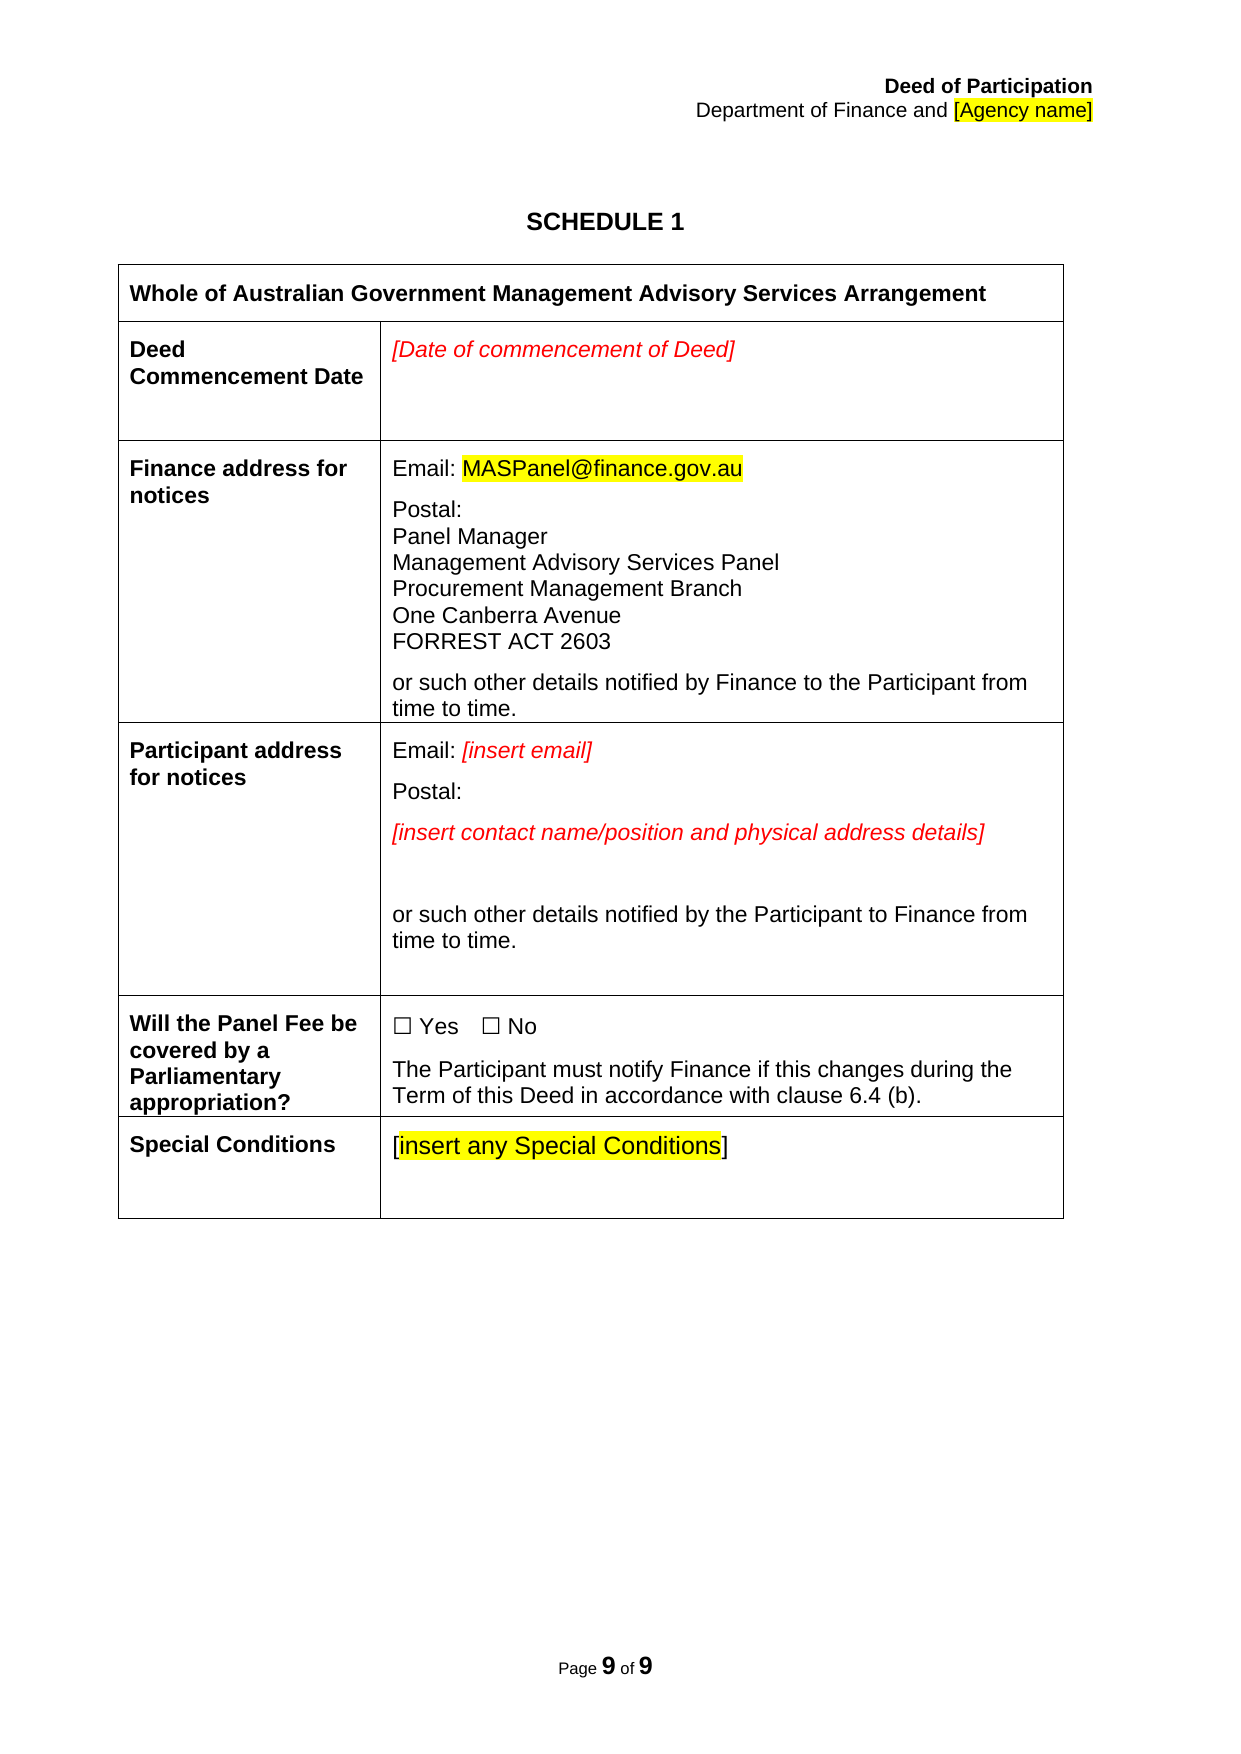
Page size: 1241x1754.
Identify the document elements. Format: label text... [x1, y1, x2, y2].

table_cell Email: [insert email] Postal: [insert contact name/position and physical address details] or such other details notified by the Participant to Finance from time to time. [381, 723, 1063, 995]
table_header Whole of Australian Government Management Advisory Services Arrangement [119, 265, 1063, 321]
table_cell Yes No The Participant must notify Finance if this changes during the Term of this Deed in accordance with clause 6.4 (b). [381, 996, 1063, 1116]
text SCHEDULE 1 [118, 207, 1092, 236]
table_cell [Date of commencement of Deed] [381, 322, 1063, 440]
table_cell Email: MASPanel@finance.gov.au Postal: Panel Manager Management Advisory Services Panel Procurement Management Branch One Canberra Avenue FORREST ACT 2603 or such other details notified by Finance to the Participant from time to time. [381, 441, 1063, 722]
table_cell Deed Commencement Date [119, 322, 380, 440]
table_cell Will the Panel Fee be covered by a Parliamentary appropriation? [119, 996, 380, 1116]
table_cell Participant address for notices [119, 723, 380, 995]
table_cell Special Conditions [119, 1117, 380, 1218]
table_cell [insert any Special Conditions] [381, 1117, 1063, 1218]
table_cell Finance address for notices [119, 441, 380, 722]
